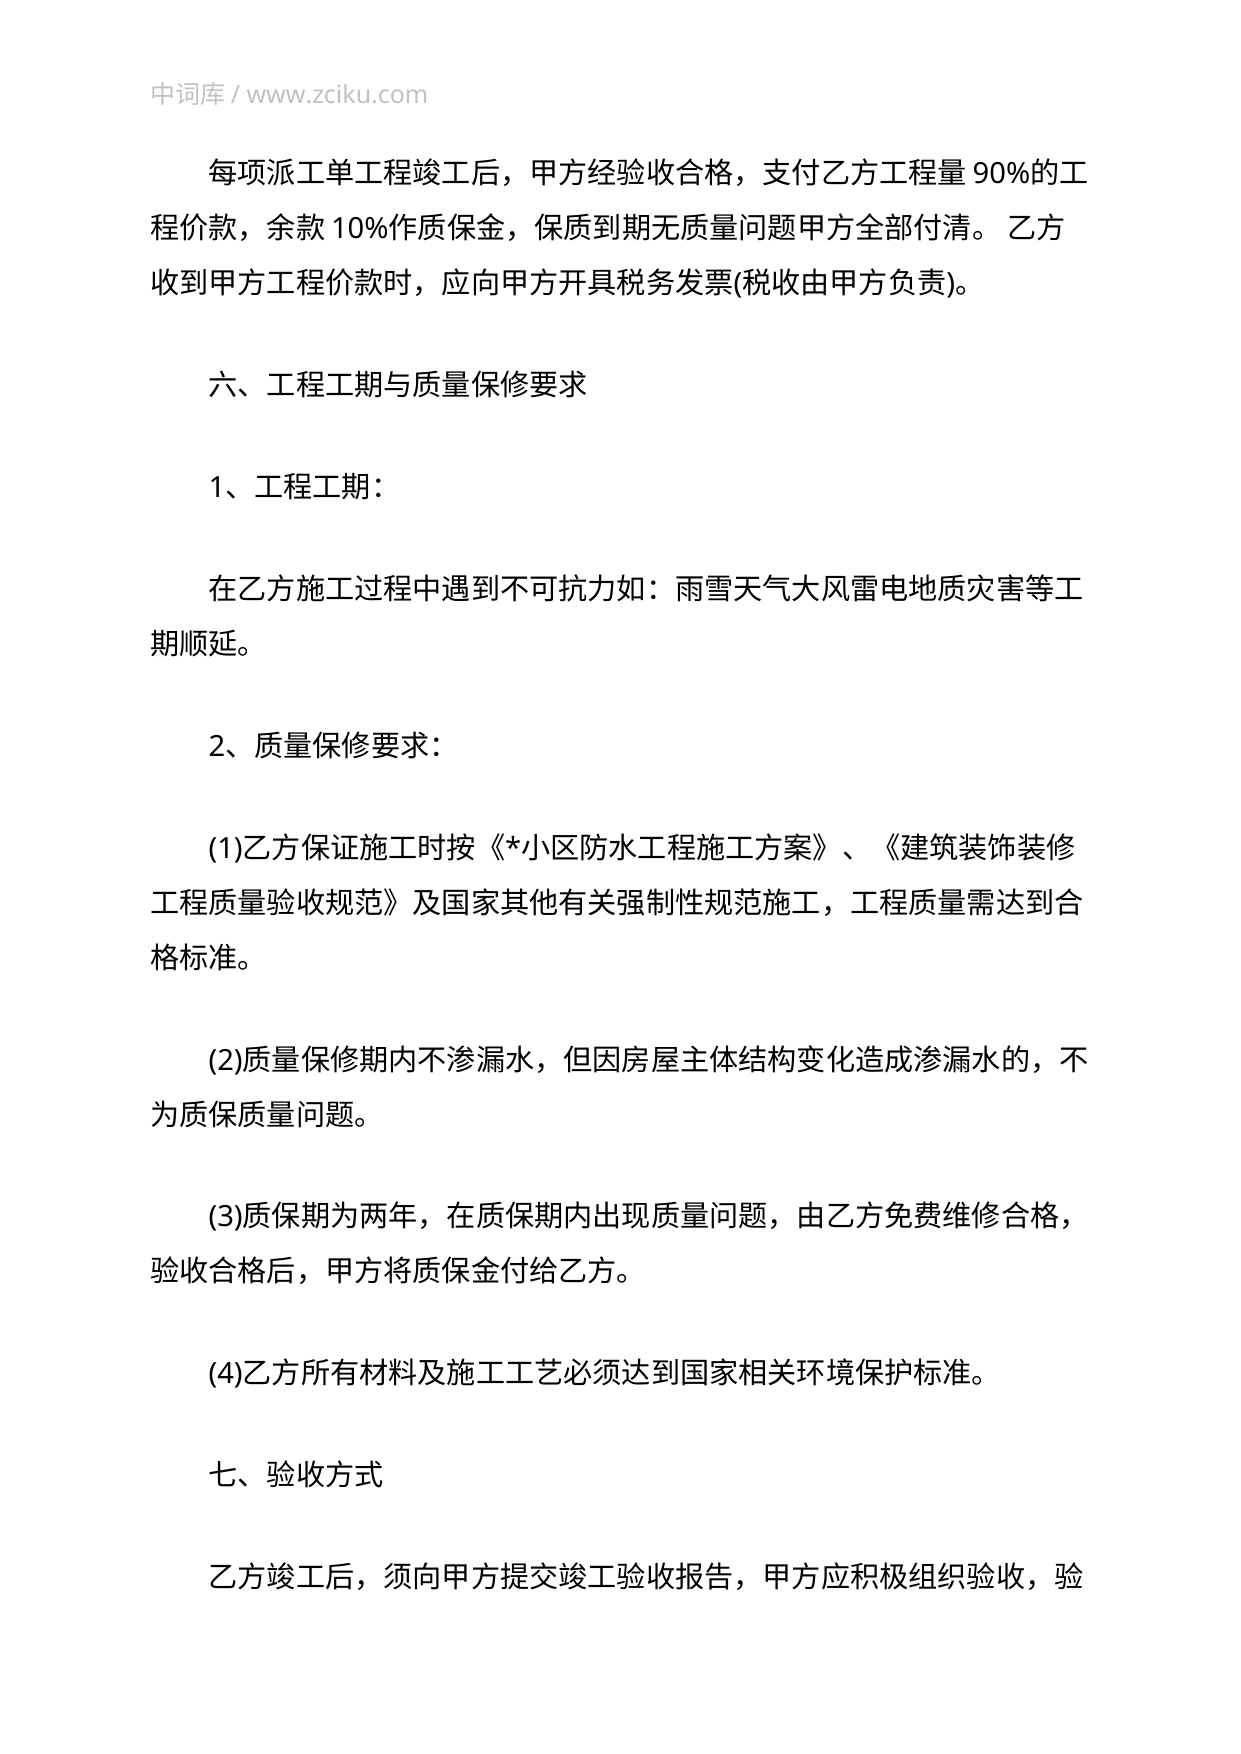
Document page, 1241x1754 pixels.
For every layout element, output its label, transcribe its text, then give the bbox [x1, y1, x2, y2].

text 每项派工单工程竣工后，甲方经验收合格，支付乙方工程量90%的工程价款，余款10%作质保金，保质到期无质量问题甲方全部付清。 乙方收到甲方工程价款时，应向甲方开具税务发票(税收由甲方负责)。 [150, 150, 1090, 302]
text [150, 1553, 1090, 1596]
text (2)质量保修期内不渗漏水，但因房屋主体结构变化造成渗漏水的，不为质保质量问题。 [150, 1036, 1090, 1133]
text 六、工程工期与质量保修要求 [150, 362, 1090, 404]
text (3)质保期为两年，在质保期内出现质量问题，由乙方免费维修合格，验收合格后，甲方将质保金付给乙方。 [150, 1193, 1090, 1290]
text 在乙方施工过程中遇到不可抗力如：雨雪天气大风雷电地质灾害等工期顺延。 [150, 566, 1090, 663]
text 七、验收方式 [150, 1452, 1090, 1494]
text (1)乙方保证施工时按《*小区防水工程施工方案》、《建筑装饰装修工程质量验收规范》及国家其他有关强制性规范施工，工程质量需达到合格标准。 [150, 824, 1090, 977]
text 2、质量保修要求： [150, 722, 1090, 765]
text (4)乙方所有材料及施工工艺必须达到国家相关环境保护标准。 [150, 1349, 1090, 1392]
text 1、工程工期： [150, 464, 1090, 506]
